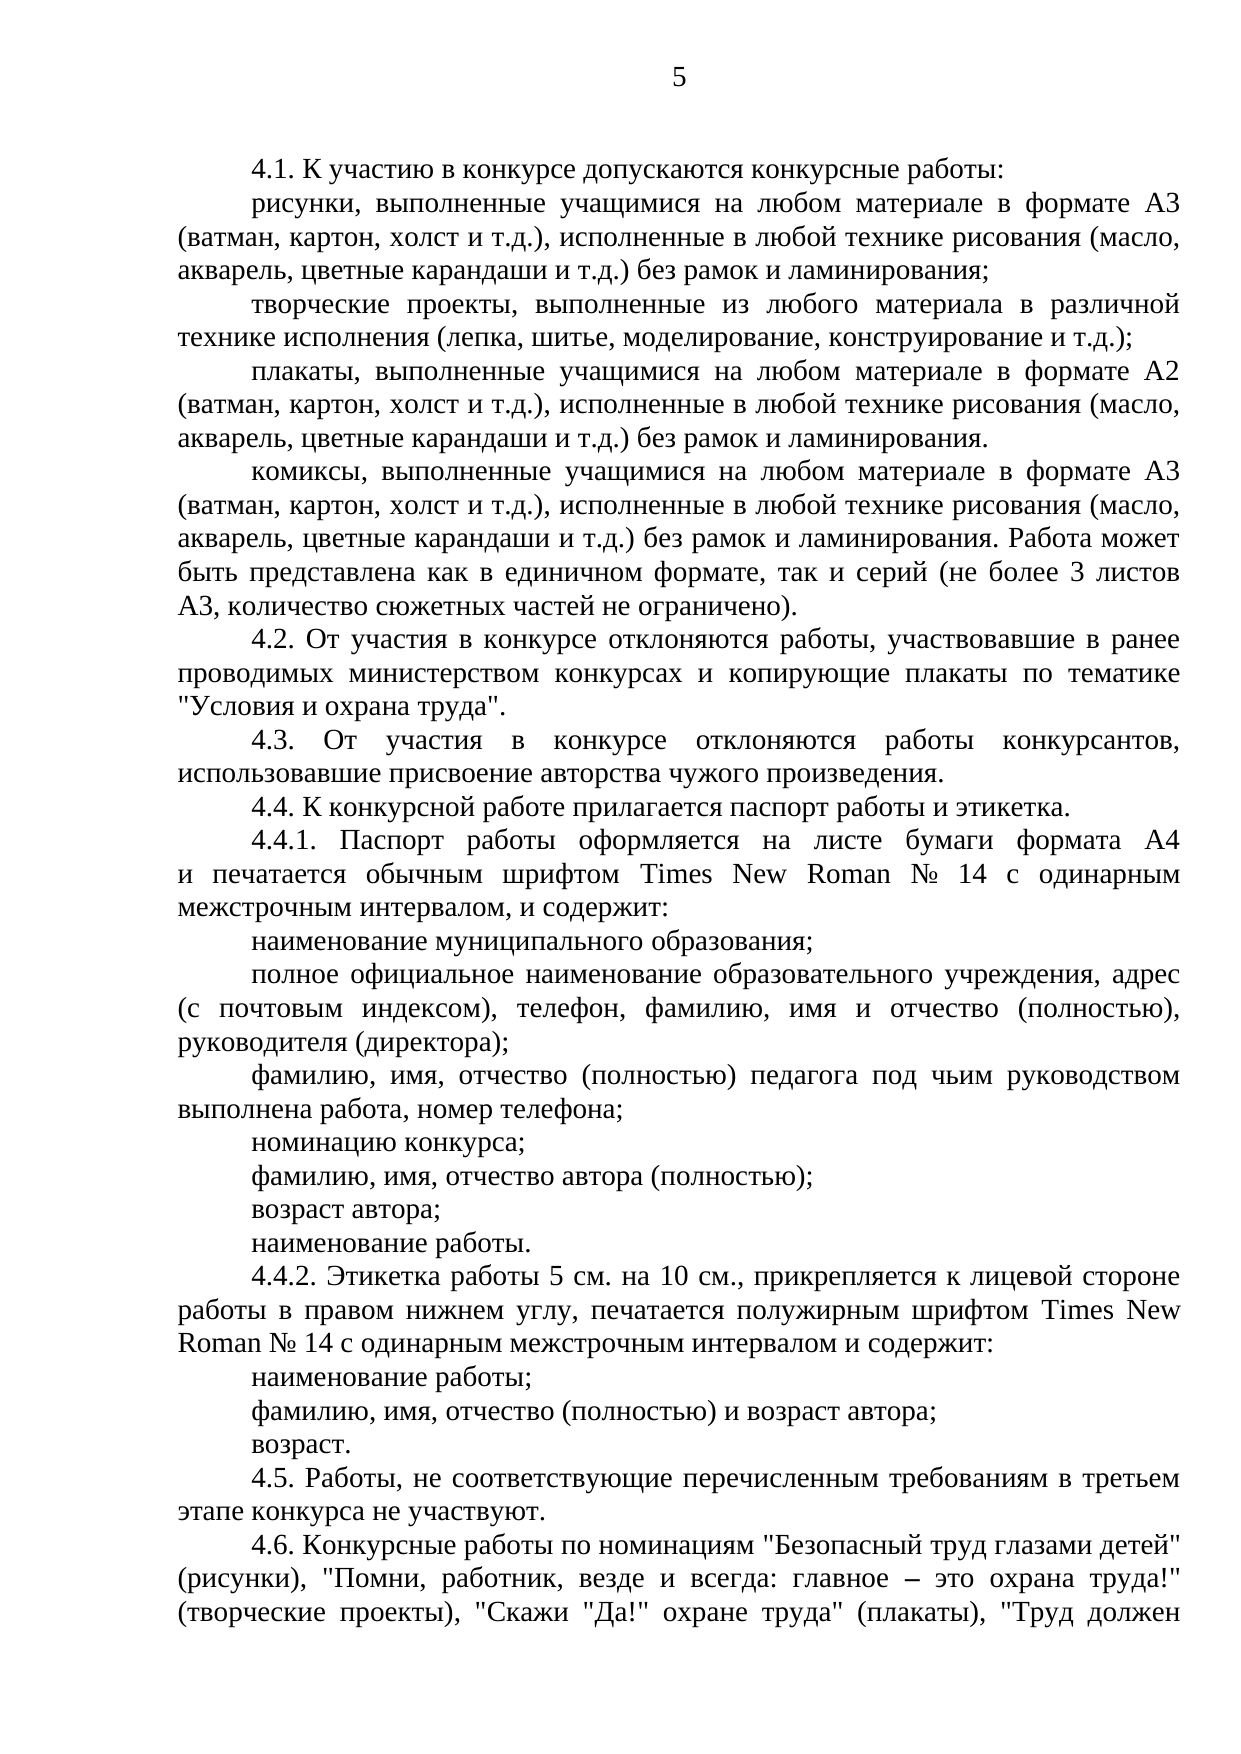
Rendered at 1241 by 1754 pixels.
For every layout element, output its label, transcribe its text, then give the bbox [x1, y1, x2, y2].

text 4.4.2. Этикетка работы 5 см. на 10 см., прикрепляется к лицевой стороне работы в правом нижнем углу, печатается полужирным шрифтом Times New Roman № 14 с одинарным межстрочным интервалом и содержит: [177, 1258, 1181, 1359]
text полное официальное наименование образовательного учреждения, адрес (с почтовым индексом), телефон, фамилию, имя и отчество (полностью), руководителя (директора); [177, 957, 1181, 1057]
text наименование муниципального образования; [177, 923, 1181, 957]
text творческие проекты, выполненные из любого материала в различной технике исполнения (лепка, шитье, моделирование, конструирование и т.д.); [177, 286, 1181, 353]
text 4.2. От участия в конкурсе отклоняются работы, участвовавшие в ранее проводимых министерством конкурсах и копирующие плакаты по тематике "Условия и охрана труда". [177, 621, 1181, 722]
text фамилию, имя, отчество (полностью) педагога под чьим руководством выполнена работа, номер телефона; [177, 1057, 1181, 1124]
text 4.4.1. Паспорт работы оформляется на листе бумаги формата А4 и печатается обычным шрифтом Times New Roman № 14 с одинарным межстрочным интервалом, и содержит: [177, 822, 1181, 923]
text рисунки, выполненные учащимися на любом материале в формате А3 (ватман, картон, холст и т.д.), исполненные в любой технике рисования (масло, акварель, цветные карандаши и т.д.) без рамок и ламинирования; [177, 185, 1181, 286]
text возраст автора; [177, 1191, 1181, 1225]
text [177, 1527, 1181, 1627]
text возраст. [177, 1426, 1181, 1460]
text номинацию конкурса; [177, 1124, 1181, 1158]
text 4.4. К конкурсной работе прилагается паспорт работы и этикетка. [177, 789, 1181, 822]
text наименование работы. [177, 1225, 1181, 1258]
text фамилию, имя, отчество (полностью) и возраст автора; [177, 1393, 1181, 1426]
text фамилию, имя, отчество автора (полностью); [177, 1158, 1181, 1191]
text плакаты, выполненные учащимися на любом материале в формате А2 (ватман, картон, холст и т.д.), исполненные в любой технике рисования (масло, акварель, цветные карандаши и т.д.) без рамок и ламинирования. [177, 353, 1181, 453]
text 4.3. От участия в конкурсе отклоняются работы конкурсантов, использовавшие присвоение авторства чужого произведения. [177, 722, 1181, 789]
text 4.5. Работы, не соответствующие перечисленным требованиям в третьем этапе конкурса не участвуют. [177, 1460, 1181, 1527]
text комиксы, выполненные учащимися на любом материале в формате А3 (ватман, картон, холст и т.д.), исполненные в любой технике рисования (масло, акварель, цветные карандаши и т.д.) без рамок и ламинирования. Работа может быть представлена как в единичном формате, так и серий (не более 3 листов А3, количество сюжетных частей не ограничено). [177, 453, 1181, 621]
text 4.1. К участию в конкурсе допускаются конкурсные работы: [177, 152, 1181, 185]
text наименование работы; [177, 1359, 1181, 1393]
